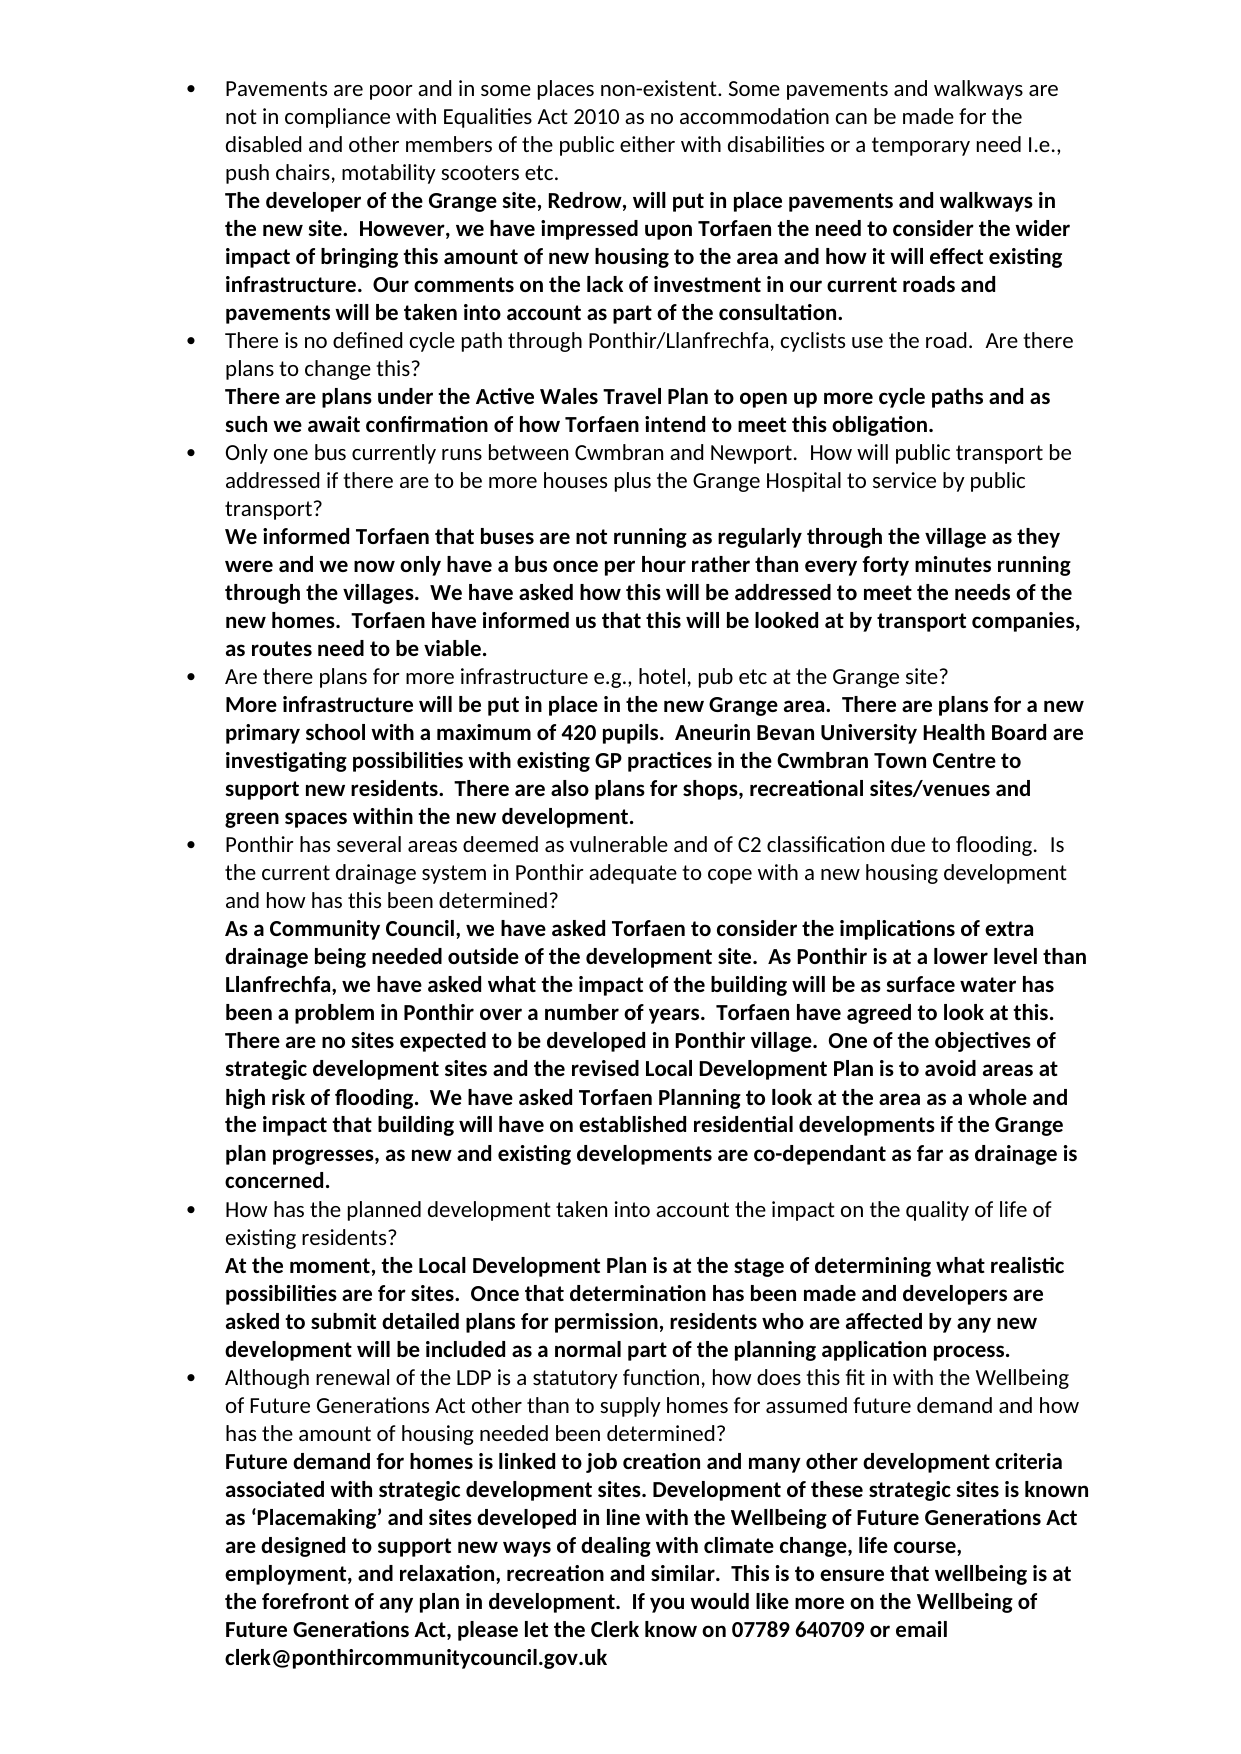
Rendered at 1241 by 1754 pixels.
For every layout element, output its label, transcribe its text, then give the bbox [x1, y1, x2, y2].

list Ponthir has several areas deemed as vulnerable and of C2 classification due to flooding. Is the current drainage system in Ponthir adequate to cope with a new housing development and how has this been determined? [187, 830, 1090, 914]
list The developer of the Grange site, Redrow, will put in place pavements and walkways in the new site. However, we have impressed upon Torfaen the need to consider the wider impact of bringing this amount of new housing to the area and how it will effect existing infrastructure. Our comments on the lack of investment in our current roads and pavements will be taken into account as part of the consultation. [225, 186, 1090, 326]
list Only one bus currently runs between Cwmbran and Newport. How will public transport be addressed if there are to be more houses plus the Grange Hospital to service by public transport? [187, 438, 1090, 522]
list More infrastructure will be put in place in the new Grange area. There are plans for a new primary school with a maximum of 420 pupils. Aneurin Bevan University Health Board are investigating possibilities with existing GP practices in the Cwmbran Town Centre to support new residents. There are also plans for shops, recreational sites/venues and green spaces within the new development. [225, 690, 1090, 830]
list Although renewal of the LDP is a statutory function, how does this fit in with the Wellbeing of Future Generations Act other than to supply homes for assumed future demand and how has the amount of housing needed been determined? [187, 1363, 1090, 1447]
list Are there plans for more infrastructure e.g., hotel, pub etc at the Grange site? [187, 662, 1090, 690]
list There is no defined cycle path through Ponthir/Llanfrechfa, cyclists use the road. Are there plans to change this? [187, 326, 1090, 382]
list As a Community Council, we have asked Torfaen to consider the implications of extra drainage being needed outside of the development site. As Ponthir is at a lower level than Llanfrechfa, we have asked what the impact of the building will be as surface water has been a problem in Ponthir over a number of years. Torfaen have agreed to look at this. There are no sites expected to be developed in Ponthir village. One of the objectives of strategic development sites and the revised Local Development Plan is to avoid areas at high risk of flooding. We have asked Torfaen Planning to look at the area as a whole and the impact that building will have on established residential developments if the Grange plan progresses, as new and existing developments are co-dependant as far as drainage is concerned. [225, 914, 1090, 1195]
list How has the planned development taken into account the impact on the quality of life of existing residents? [187, 1195, 1090, 1251]
list We informed Torfaen that buses are not running as regularly through the village as they were and we now only have a bus once per hour rather than every forty minutes running through the villages. We have asked how this will be addressed to meet the needs of the new homes. Torfaen have informed us that this will be looked at by transport companies, as routes need to be viable. [225, 522, 1090, 662]
list Future demand for homes is linked to job creation and many other development criteria associated with strategic development sites. Development of these strategic sites is known as ‘Placemaking’ and sites developed in line with the Wellbeing of Future Generations Act are designed to support new ways of dealing with climate change, life course, employment, and relaxation, recreation and similar. This is to ensure that wellbeing is at the forefront of any plan in development. If you would like more on the Wellbeing of Future Generations Act, please let the Clerk know on 07789 640709 or email clerk@ponthircommunitycouncil.gov.uk [225, 1447, 1090, 1671]
list At the moment, the Local Development Plan is at the stage of determining what realistic possibilities are for sites. Once that determination has been made and developers are asked to submit detailed plans for permission, residents who are affected by any new development will be included as a normal part of the planning application process. [225, 1251, 1090, 1363]
list Pavements are poor and in some places non-existent. Some pavements and walkways are not in compliance with Equalities Act 2010 as no accommodation can be made for the disabled and other members of the public either with disabilities or a temporary need I.e., push chairs, motability scooters etc. [187, 74, 1090, 186]
list There are plans under the Active Wales Travel Plan to open up more cycle paths and as such we await confirmation of how Torfaen intend to meet this obligation. [225, 382, 1090, 438]
